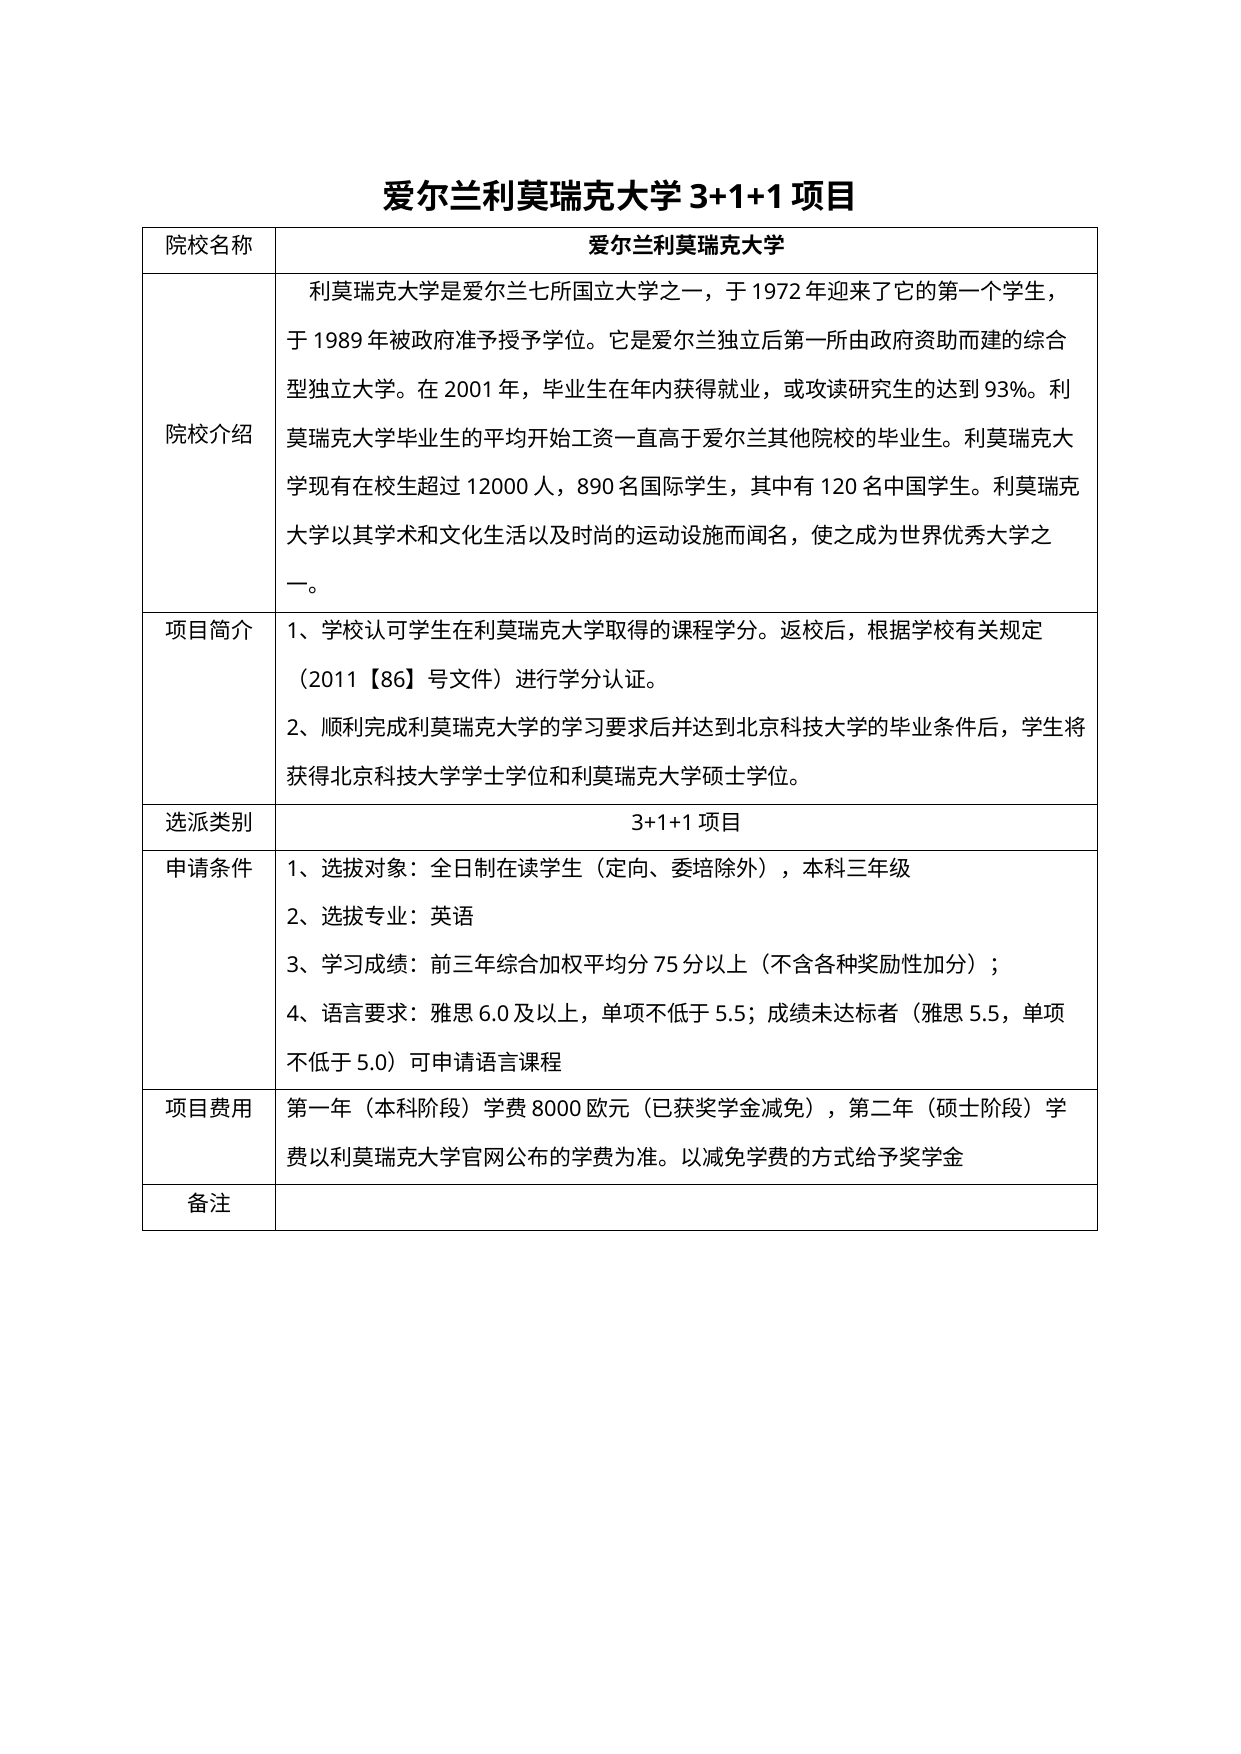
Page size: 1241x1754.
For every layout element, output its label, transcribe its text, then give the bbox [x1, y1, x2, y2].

table_cell [276, 1185, 1097, 1230]
table_cell 选派类别 [143, 805, 275, 849]
table_cell 利莫瑞克大学是爱尔兰七所国立大学之一，于1972年迎来了它的第一个学生，于1989年被政府准予授予学位。它是爱尔兰独立后第一所由政府资助而建的综合型独立大学。在2001年，毕业生在年内获得就业，或攻读研究生的达到93%。利莫瑞克大学毕业生的平均开始工资一直高于爱尔兰其他院校的毕业生。利莫瑞克大学现有在校生超过12000人，890名国际学生，其中有120名中国学生。利莫瑞克大学以其学术和文化生活以及时尚的运动设施而闻名，使之成为世界优秀大学之一。 [276, 274, 1097, 612]
table_cell 1、选拔对象：全日制在读学生（定向、委培除外），本科三年级 2、选拔专业：英语 3、学习成绩：前三年综合加权平均分75分以上（不含各种奖励性加分）； 4、语言要求：雅思6.0及以上，单项不低于5.5；成绩未达标者（雅思5.5，单项不低于5.0）可申请语言课程 [276, 851, 1097, 1089]
table_cell 第一年（本科阶段）学费8000欧元（已获奖学金减免），第二年（硕士阶段）学费以利莫瑞克大学官网公布的学费为准。以减免学费的方式给予奖学金 [276, 1090, 1097, 1184]
table_cell 备注 [143, 1185, 275, 1230]
table_cell 申请条件 [143, 851, 275, 1089]
table_header 院校名称 [143, 228, 275, 273]
text 爱尔兰利莫瑞克大学3+1+1项目 [187, 162, 1053, 227]
table_cell 项目简介 [143, 613, 275, 803]
table_cell 3+1+1项目 [276, 805, 1097, 849]
table_cell 项目费用 [143, 1090, 275, 1184]
table_cell 院校介绍 [143, 274, 275, 612]
table_cell 1、学校认可学生在利莫瑞克大学取得的课程学分。返校后，根据学校有关规定（2011【86】号文件）进行学分认证。 2、顺利完成利莫瑞克大学的学习要求后并达到北京科技大学的毕业条件后，学生将获得北京科技大学学士学位和利莫瑞克大学硕士学位。 [276, 613, 1097, 803]
table_header 爱尔兰利莫瑞克大学 [276, 228, 1097, 273]
